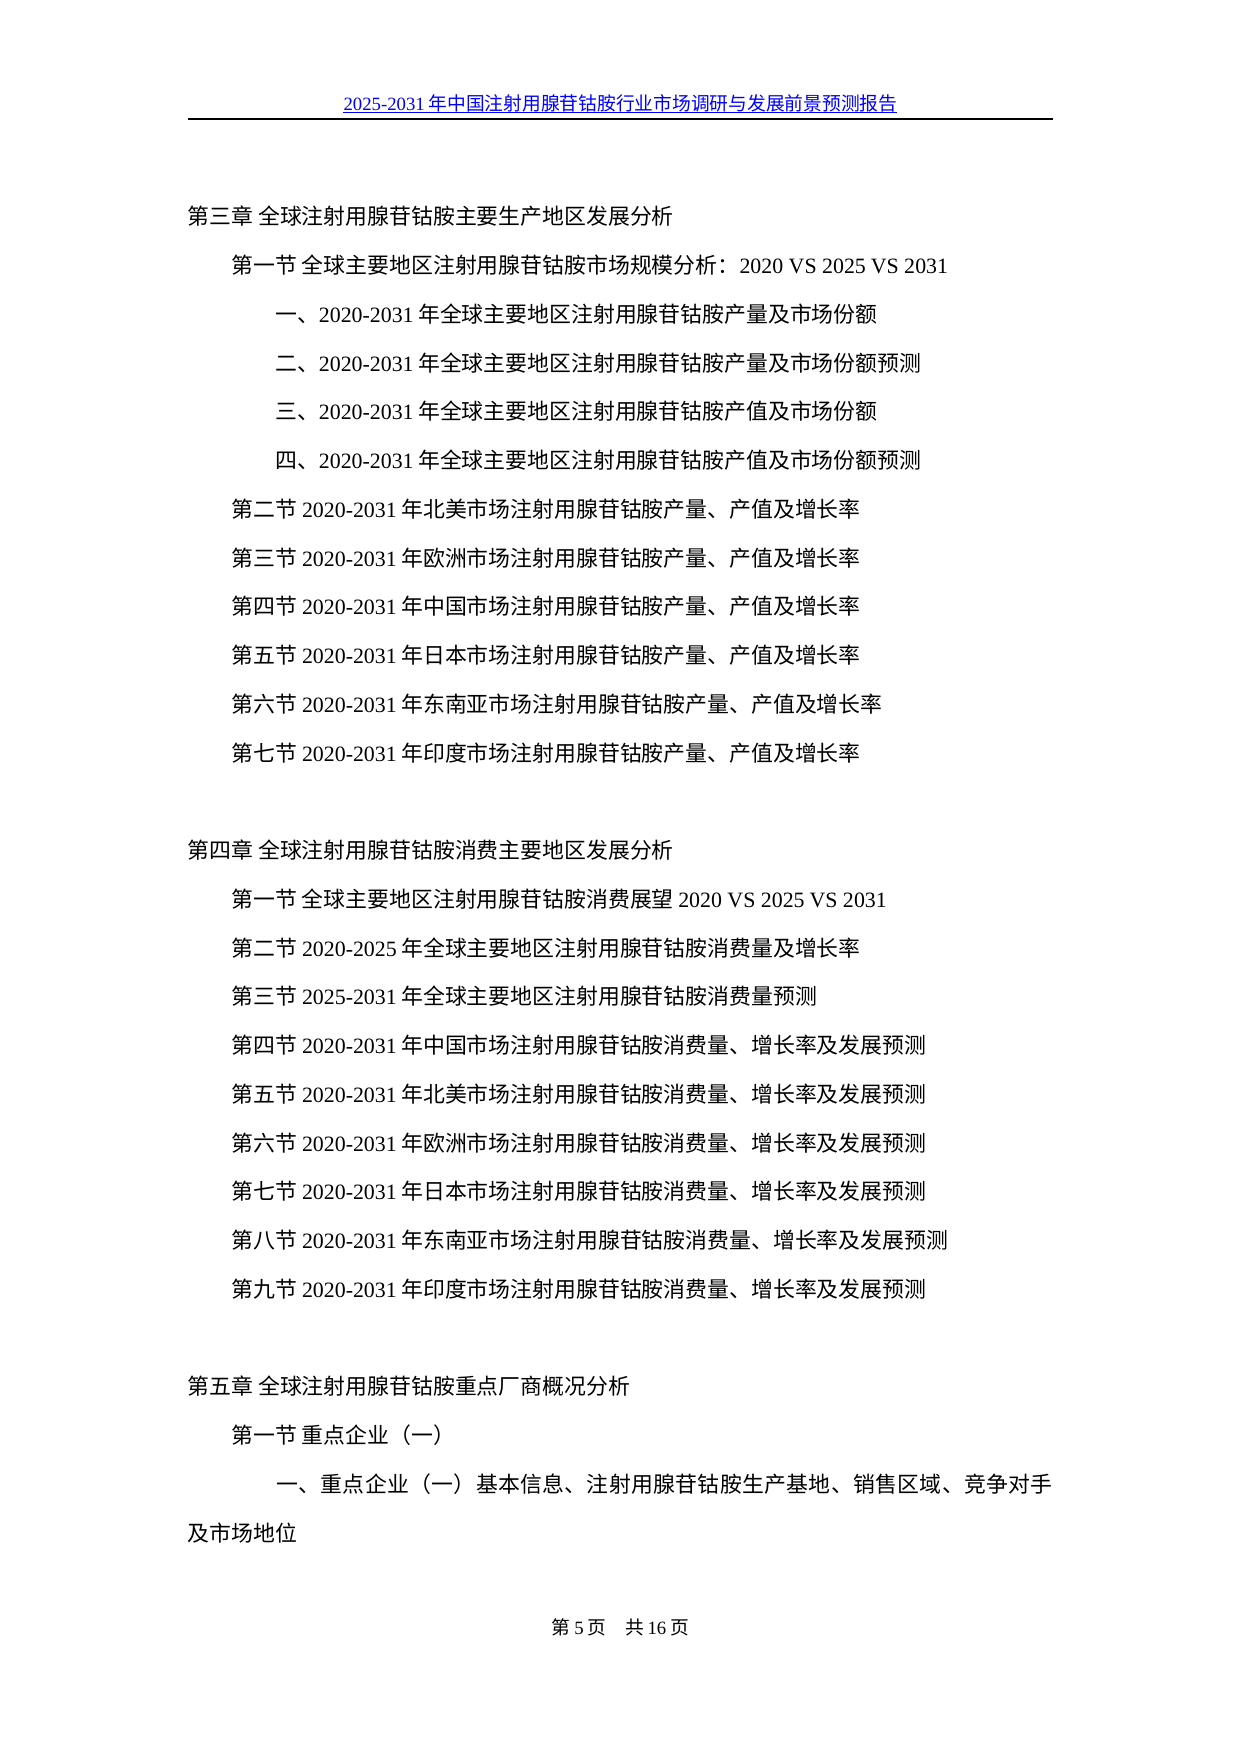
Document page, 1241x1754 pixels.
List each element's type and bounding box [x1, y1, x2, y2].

text [187, 150, 1053, 1548]
